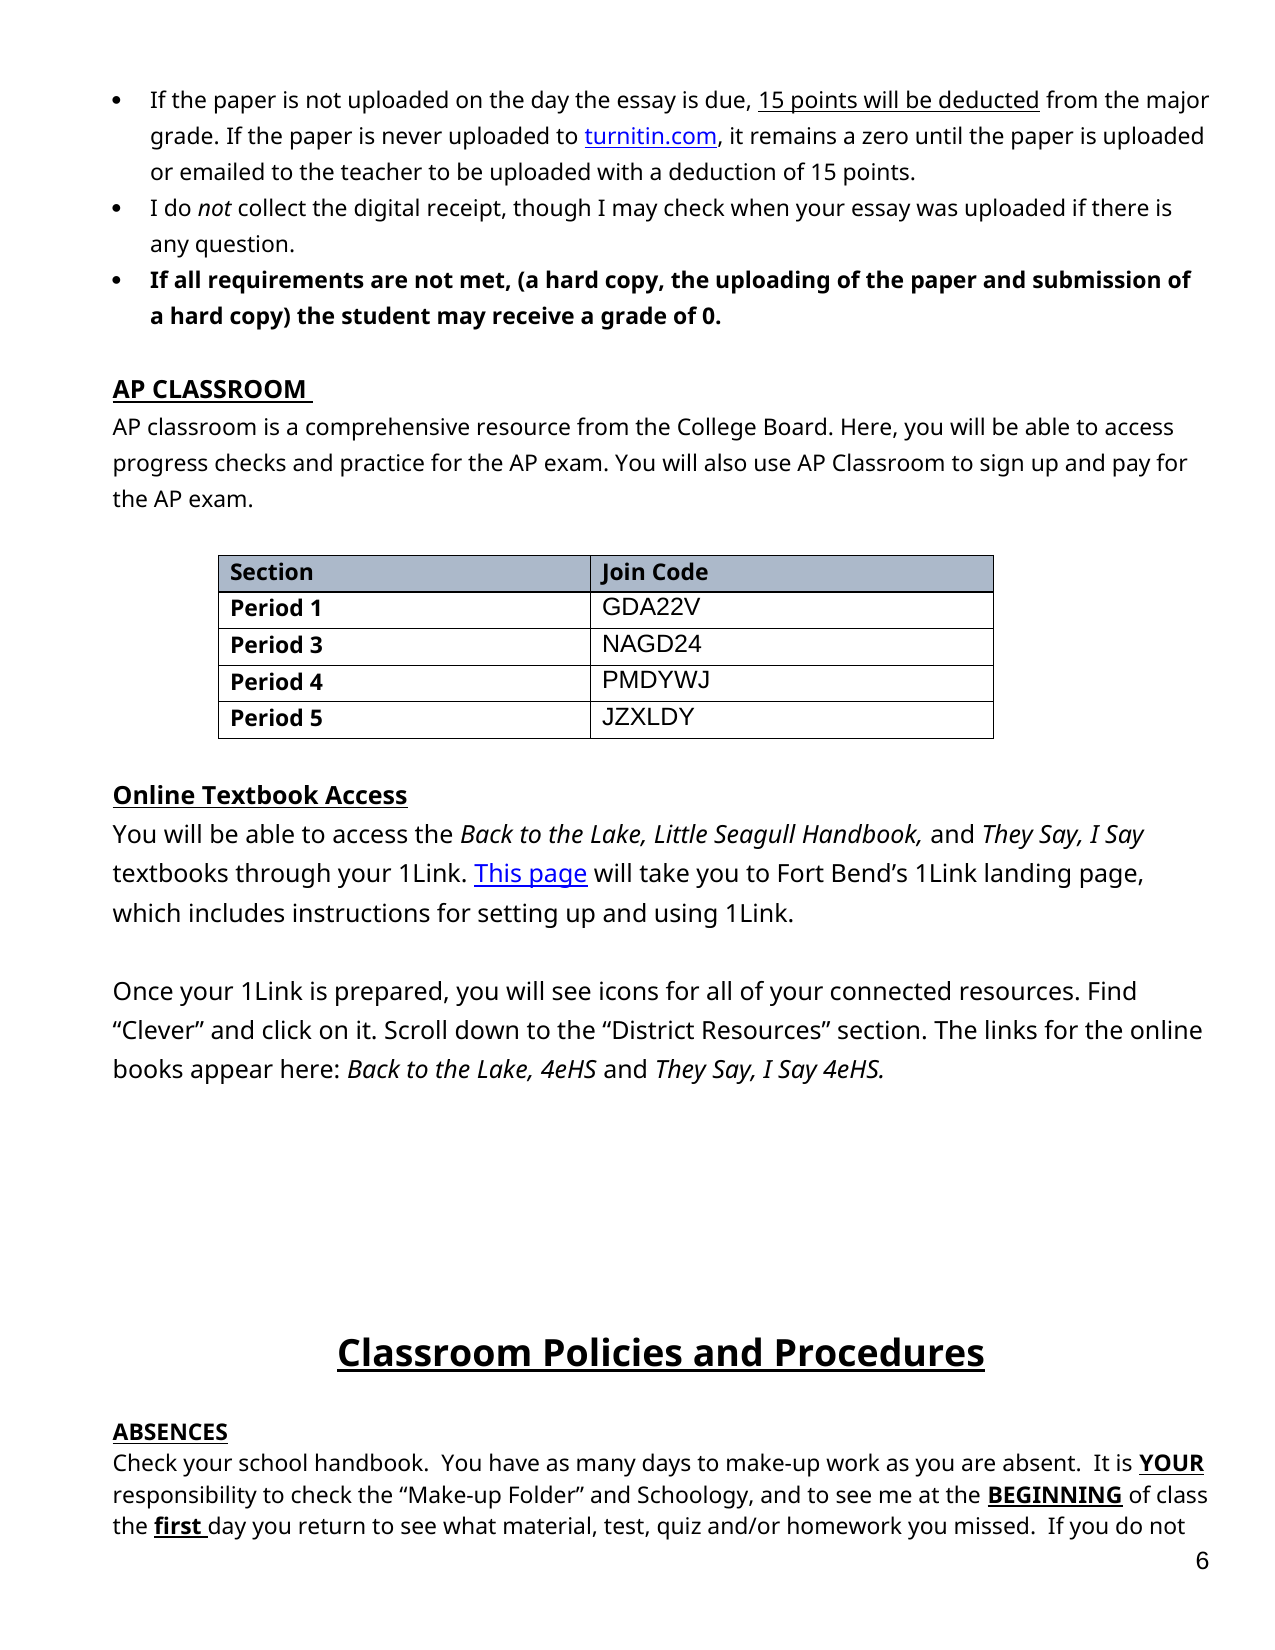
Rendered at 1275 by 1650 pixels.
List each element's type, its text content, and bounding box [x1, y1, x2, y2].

text AP classroom is a comprehensive resource from the College Board. Here, you will be able to access progress checks and practice for the AP exam. You will also use AP Classroom to sign up and pay for the AP exam. [112, 411, 1209, 514]
text AP CLASSROOM [112, 372, 1209, 406]
text Once your 1Link is prepared, you will see icons for all of your connected resources. Find “Clever” and click on it. Scroll down to the “District Resources” section. The links for the online books appear here: Back to the Lake, 4eHS and They Say, I Say 4eHS. [112, 974, 1209, 1086]
list If the paper is not uploaded on the day the essay is due, 15 points will be deducted from the major grade. If the paper is never uploaded to turnitin.com, it remains a zero until the paper is uploaded or emailed to the teacher to be uploaded with a deduction of 15 points. [112, 84, 1209, 187]
list If all requirements are not met, (a hard copy, the uploading of the paper and submission of a hard copy) the student may receive a grade of 0. [112, 264, 1209, 331]
text You will be able to access the Back to the Lake, Little Seagull Handbook, and They Say, I Say textbooks through your 1Link. This page will take you to Fort Bend’s 1Link landing page, which includes instructions for setting up and using 1Link. [112, 817, 1209, 929]
table_cell Period 1 [219, 593, 590, 628]
table_cell PMDYWJ [591, 666, 993, 701]
text Classroom Policies and Procedures [112, 1326, 1209, 1377]
table_cell JZXLDY [591, 702, 993, 738]
table_header Section [219, 556, 590, 591]
list I do not collect the digital receipt, though I may check when your essay was uploaded if there is any question. [112, 192, 1209, 259]
text ABSENCES [112, 1416, 1209, 1447]
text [112, 1447, 1209, 1541]
table_cell Period 4 [219, 666, 590, 701]
table_header Join Code [591, 556, 993, 591]
table_cell Period 5 [219, 702, 590, 738]
table_cell Period 3 [219, 629, 590, 664]
table_cell NAGD24 [591, 629, 993, 664]
text Online Textbook Access [112, 778, 1209, 812]
table_cell GDA22V [591, 593, 993, 628]
